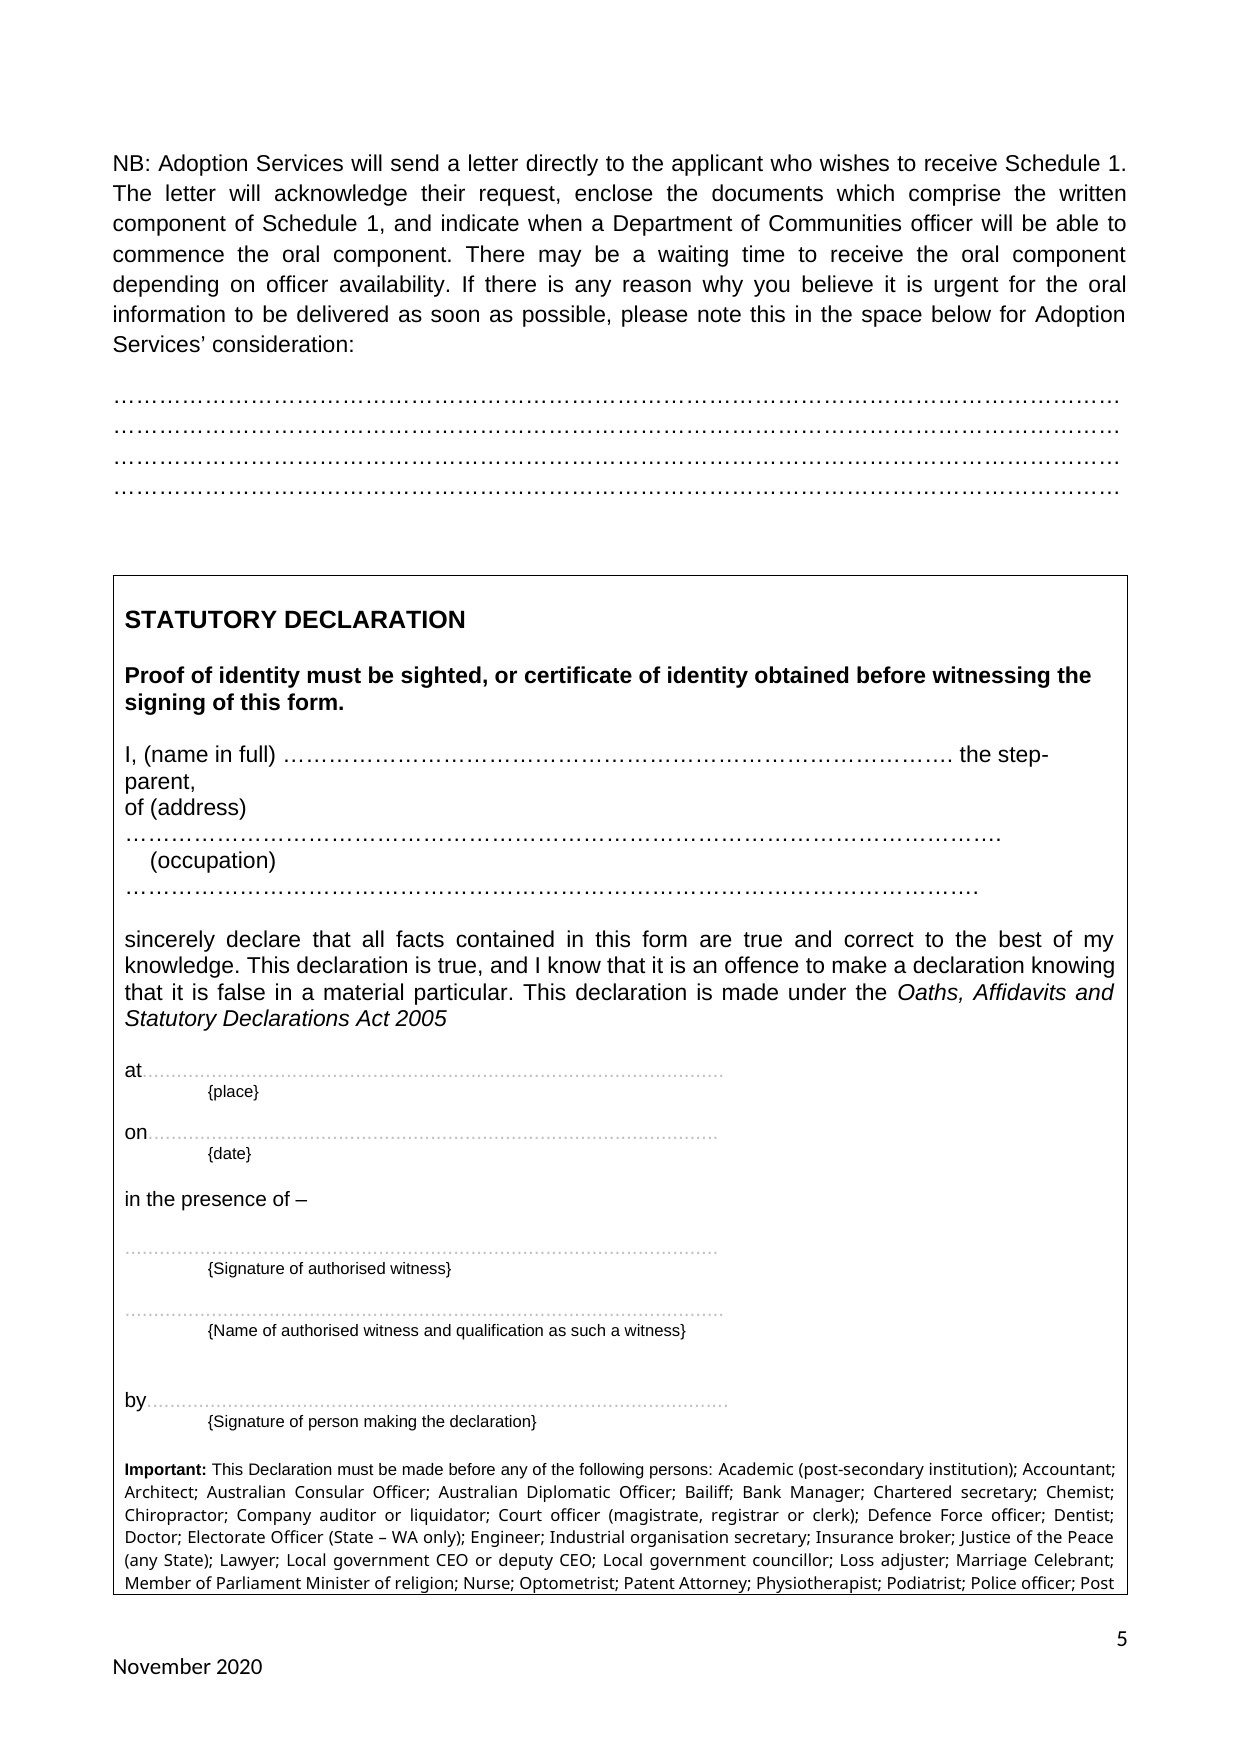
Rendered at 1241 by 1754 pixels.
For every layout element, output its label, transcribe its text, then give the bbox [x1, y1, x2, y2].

text NB: Adoption Services will send a letter directly to the applicant who wishes to receive Schedule 1. The letter will acknowledge their request, enclose the documents which comprise the written component of Schedule 1, and indicate when a Department of Communities officer will be able to commence the oral component. There may be a waiting time to receive the oral component depending on officer availability. If there is any reason why you believe it is urgent for the oral information to be delivered as soon as possible, please note this in the space below for Adoption Services’ consideration: [112, 150, 1128, 358]
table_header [114, 576, 1127, 1594]
text …………………………………………………………………………………………………………………………………………………………………………………………………………………………………………………………………………………………………………………………………………………………………………………………………………………………………………………………………………………… [112, 382, 1128, 499]
